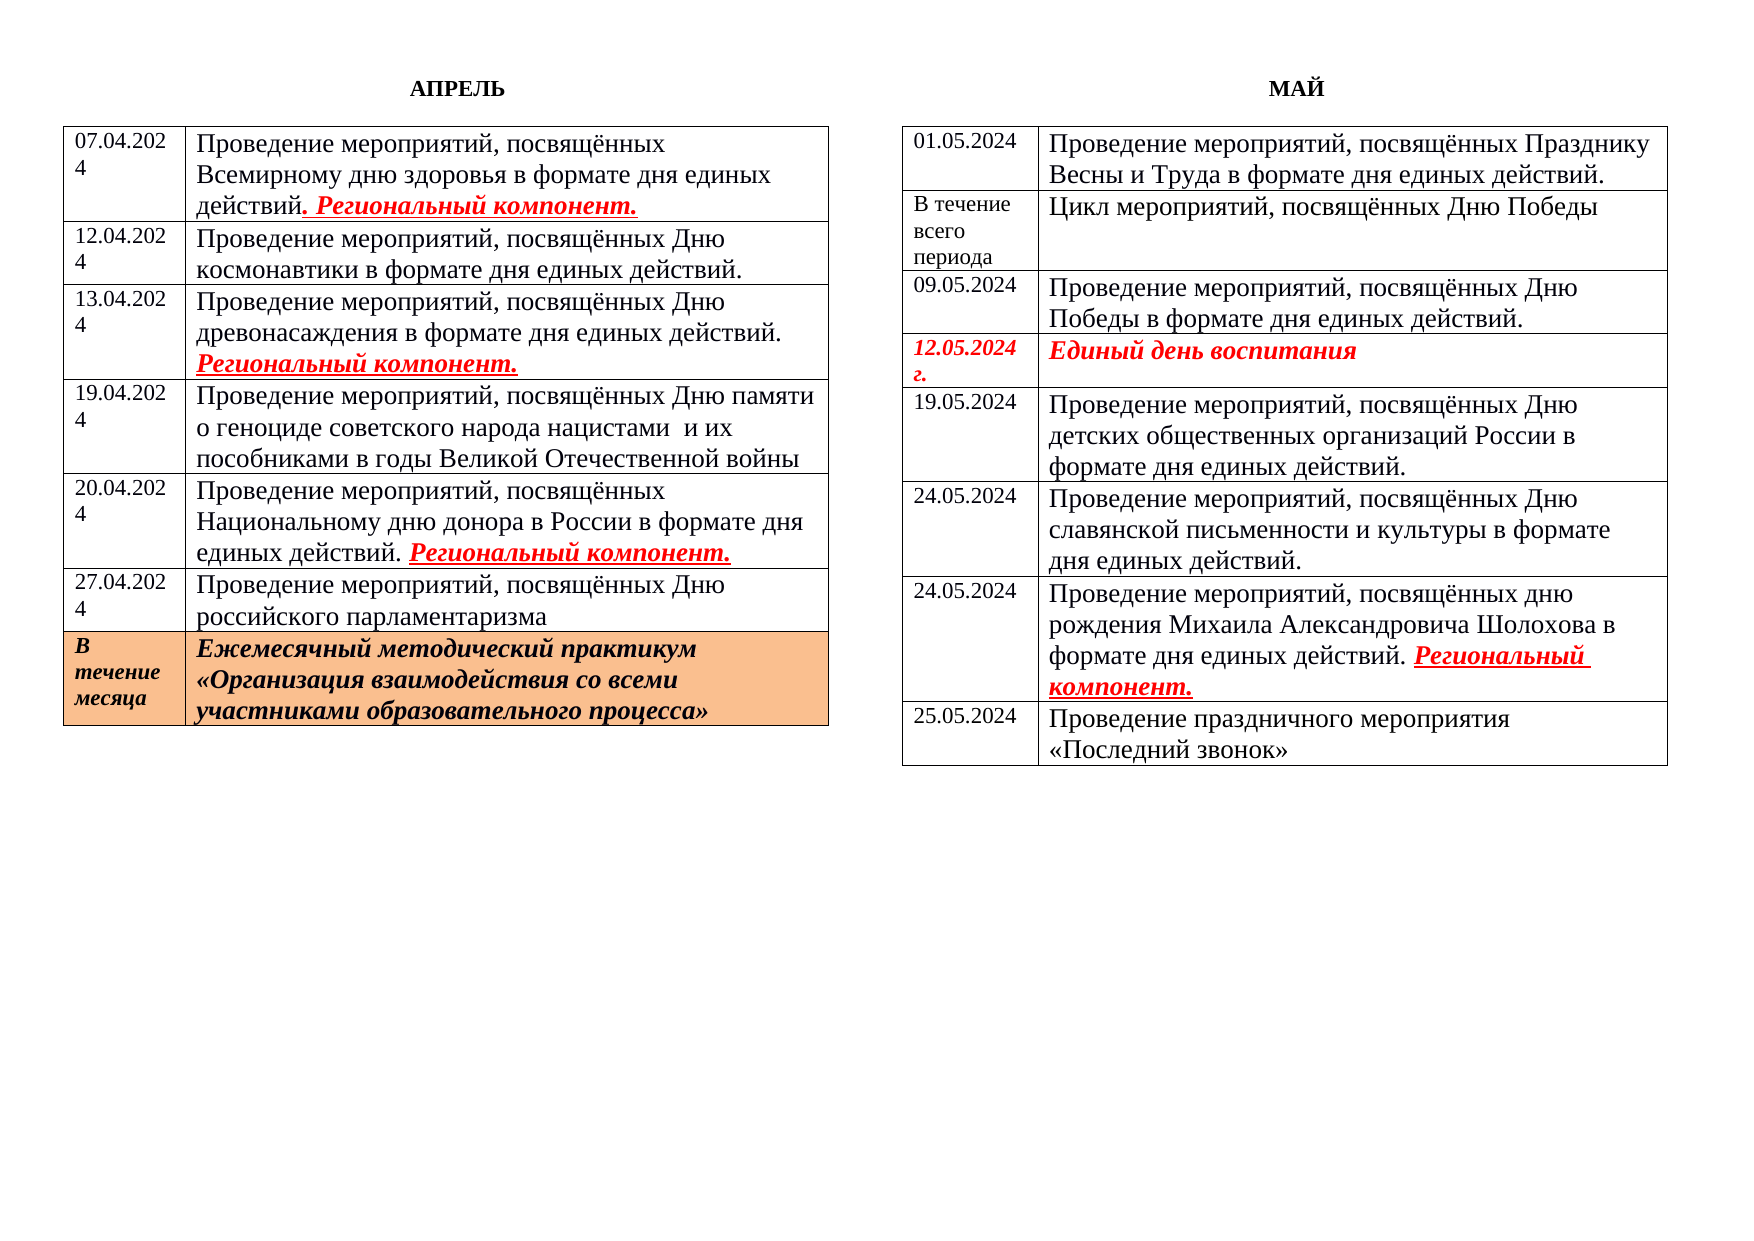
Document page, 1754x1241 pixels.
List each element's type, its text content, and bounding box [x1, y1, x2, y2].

table_cell 19.04.2024 [64, 380, 185, 473]
table_cell 25.05.2024 [903, 702, 1038, 764]
table_cell Проведение мероприятий, посвящённых Дню Победы в формате дня единых действий. [1039, 271, 1667, 333]
table_cell 24.05.2024 [903, 482, 1038, 576]
table_cell Единый день воспитания [1039, 334, 1667, 387]
table_cell Проведение мероприятий, посвящённых Дню древонасаждения в формате дня единых действий. Региональный компонент. [186, 285, 828, 378]
table_cell Проведение мероприятий, посвящённых Национальному дню донора в России в формате дня единых действий. Региональный компонент. [186, 474, 828, 567]
table_cell Проведение мероприятий, посвящённых Дню славянской письменности и культуры в формате дня единых действий. [1039, 482, 1667, 576]
table_cell 24.05.2024 [903, 577, 1038, 701]
table_header Проведение мероприятий, посвящённых Празднику Весны и Труда в формате дня единых действий. [1039, 127, 1667, 189]
table_header Проведение мероприятий, посвящённых Всемирному дню здоровья в формате дня единых действий. Региональный компонент. [186, 127, 828, 221]
table_header 01.05.2024 [903, 127, 1038, 189]
table_cell 19.05.2024 [903, 388, 1038, 481]
table_cell Проведение мероприятий, посвящённых Дню российского парламентаризма [186, 569, 828, 631]
table_cell В течение всего периода [965, 191, 1038, 269]
text МАЙ [914, 75, 1679, 101]
table_cell 20.04.2024 [64, 474, 185, 567]
text АПРЕЛЬ [75, 75, 840, 101]
table_cell Проведение мероприятий, посвящённых дню рождения Михаила Александровича Шолохова в формате дня единых действий. Региональный компонент. [1039, 577, 1667, 701]
table_cell Проведение мероприятий, посвящённых Дню космонавтики в формате дня единых действий. [186, 222, 828, 284]
table_cell 09.05.2024 [903, 271, 1038, 333]
table_cell Проведение мероприятий, посвящённых Дню детских общественных организаций России в формате дня единых действий. [1039, 388, 1667, 481]
table_header 07.04.2024 [64, 127, 185, 221]
table_cell 27.04.2024 [64, 569, 185, 631]
table_cell Цикл мероприятий, посвящённых Дню Победы [1039, 191, 1667, 269]
table_cell 13.04.2024 [64, 285, 185, 378]
table_cell 12.04.2024 [64, 222, 185, 284]
table_cell Проведение мероприятий, посвящённых Дню памяти о геноциде советского народа нацистами и их пособниками в годы Великой Отечественной войны [186, 380, 828, 473]
table_cell 12.05.2024г. [903, 334, 1038, 387]
table_cell В течение месяца [64, 632, 185, 725]
table_cell Проведение праздничного мероприятия «Последний звонок» [1039, 702, 1667, 764]
table_cell Ежемесячный методический практикум «Организация взаимодействия со всеми участниками образовательного процесса» [186, 632, 828, 725]
